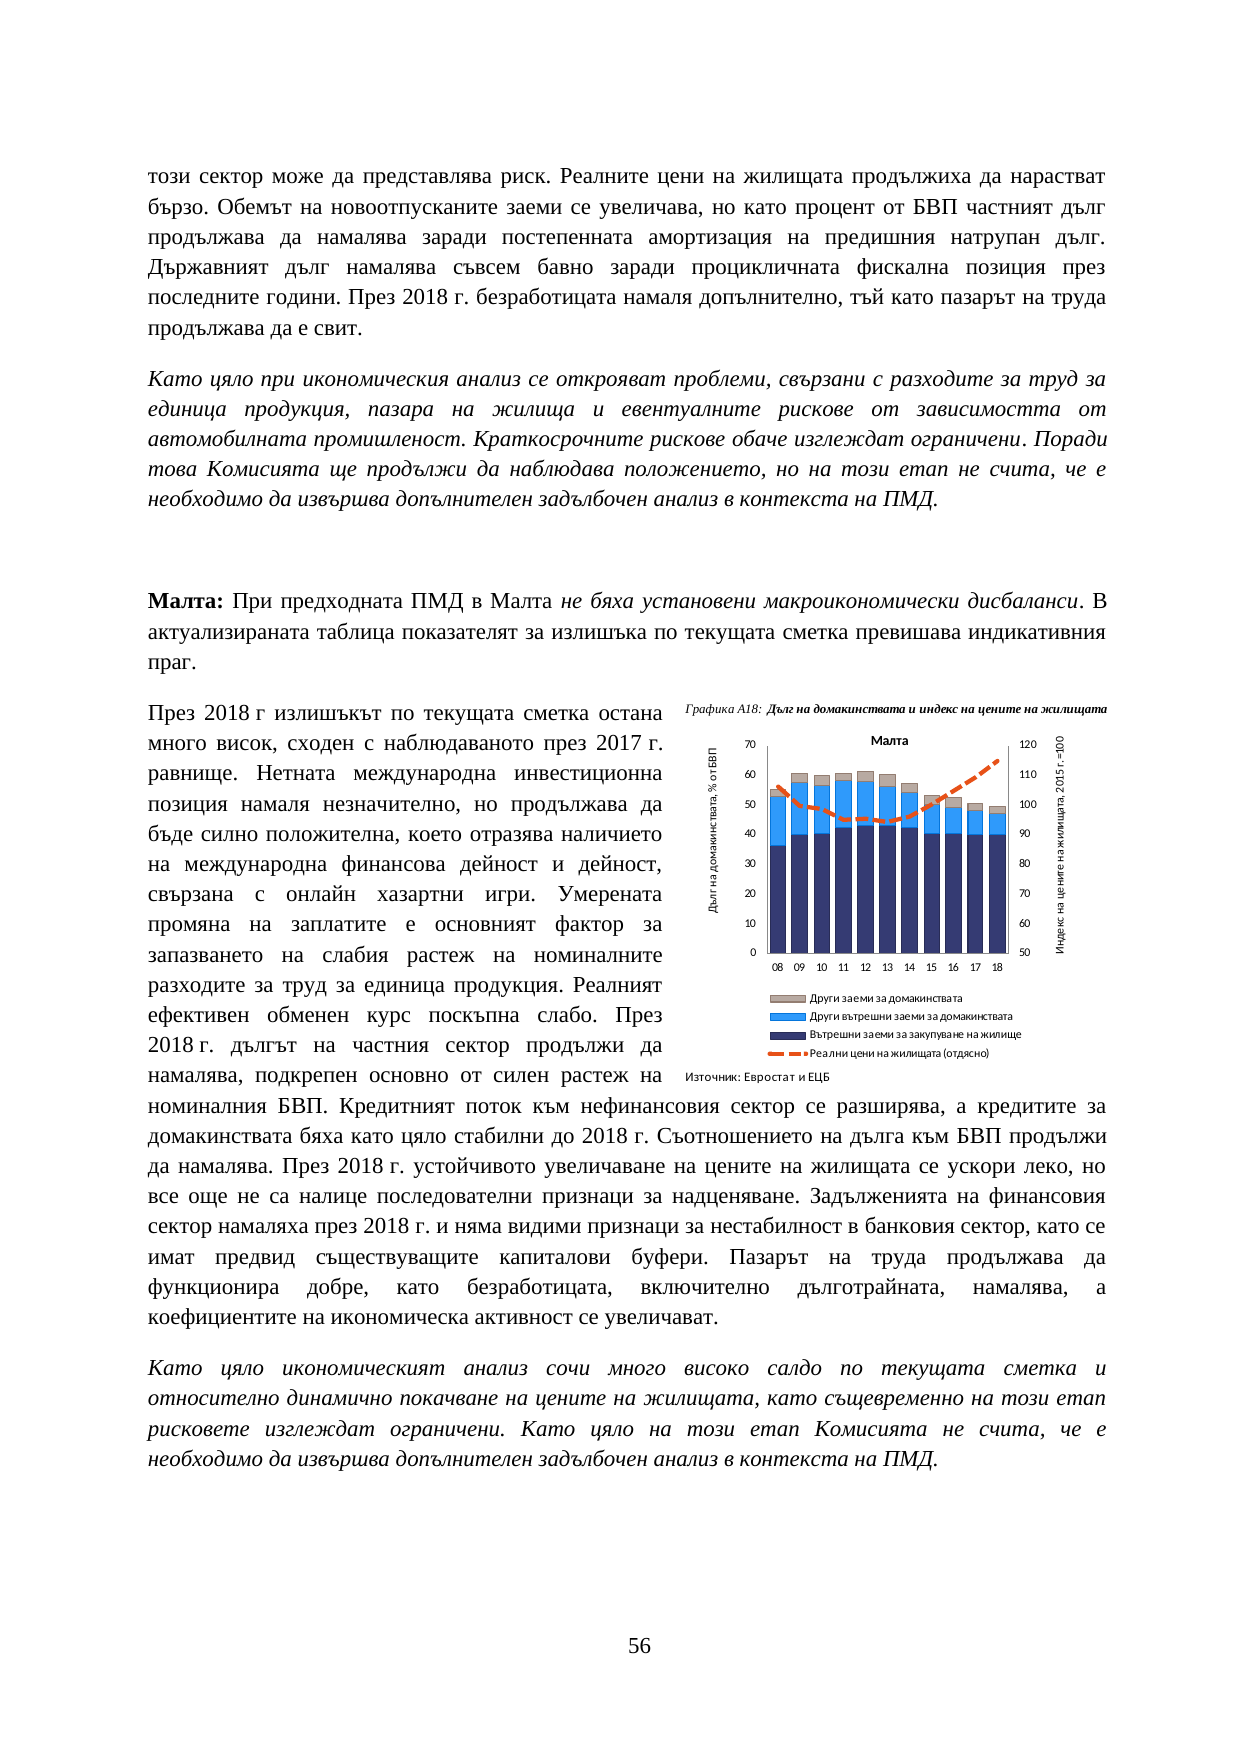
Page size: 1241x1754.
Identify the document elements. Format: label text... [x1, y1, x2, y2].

text Като цяло при икономическия анализ се открояват проблеми, свързани с разходите за труд за единица продукция, пазара на жилища и евентуалните рискове от зависимостта от автомобилната промишленост. Краткосрочните рискове обаче изглеждат ограничени. Поради това Комисията ще продължи да наблюдава положението, но на този етап не счита, че е необходимо да извършва допълнителен задълбочен анализ в контекста на ПМД. [148, 364, 1107, 512]
text Като цяло икономическият анализ сочи много високо салдо по текущата сметка и относително динамично покачване на цените на жилищата, като същевременно на този етап рисковете изглеждат ограничени. Като цяло на този етап Комисията не счита, че е необходимо да извършва допълнителен задълбочен анализ в контекста на ПМД. [148, 1354, 1107, 1471]
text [148, 162, 1107, 340]
text Малта: При предходната ПМД в Малта не бяха установени макроикономически дисбаланси. В актуализираната таблица показателят за излишъка по текущата сметка превишава индикативния праг. [148, 587, 1107, 674]
text През 2018 г излишъкът по текущата сметка остана много висок, сходен с наблюдаваното през 2017 г. равнище. Нетната международна инвестиционна позиция намаля незначително, но продължава да бъде силно положителна, което отразява наличието на международна финансова дейност и дейност, свързана с онлайн хазартни игри. Умерената промяна на заплатите е основният фактор за запазването на слабия растеж на номиналните разходите за труд за единица продукция. Реалният ефективен обменен курс поскъпна слабо. През 2018 г. дългът на частния сектор продължи да намалява, подкрепен основно от силен растеж на номиналния БВП. Кредитният поток към нефинансовия сектор се разширява, а кредитите за домакинствата бяха като цяло стабилни до 2018 г. Съотношението на дълга към БВП продължи да намалява. През 2018 г. устойчивото увеличаване на цените на жилищата се ускори леко, но все още не са налице последователни признаци за надценяване. Задълженията на финансовия сектор намаляха през 2018 г. и няма видими признаци за нестабилност в банковия сектор, като се имат предвид съществуващите капиталови буфери. Пазарът на труда продължава да функционира добре, като безработицата, включително дълготрайната, намалява, а коефициентите на икономическа активност се увеличават. [148, 699, 1107, 1329]
